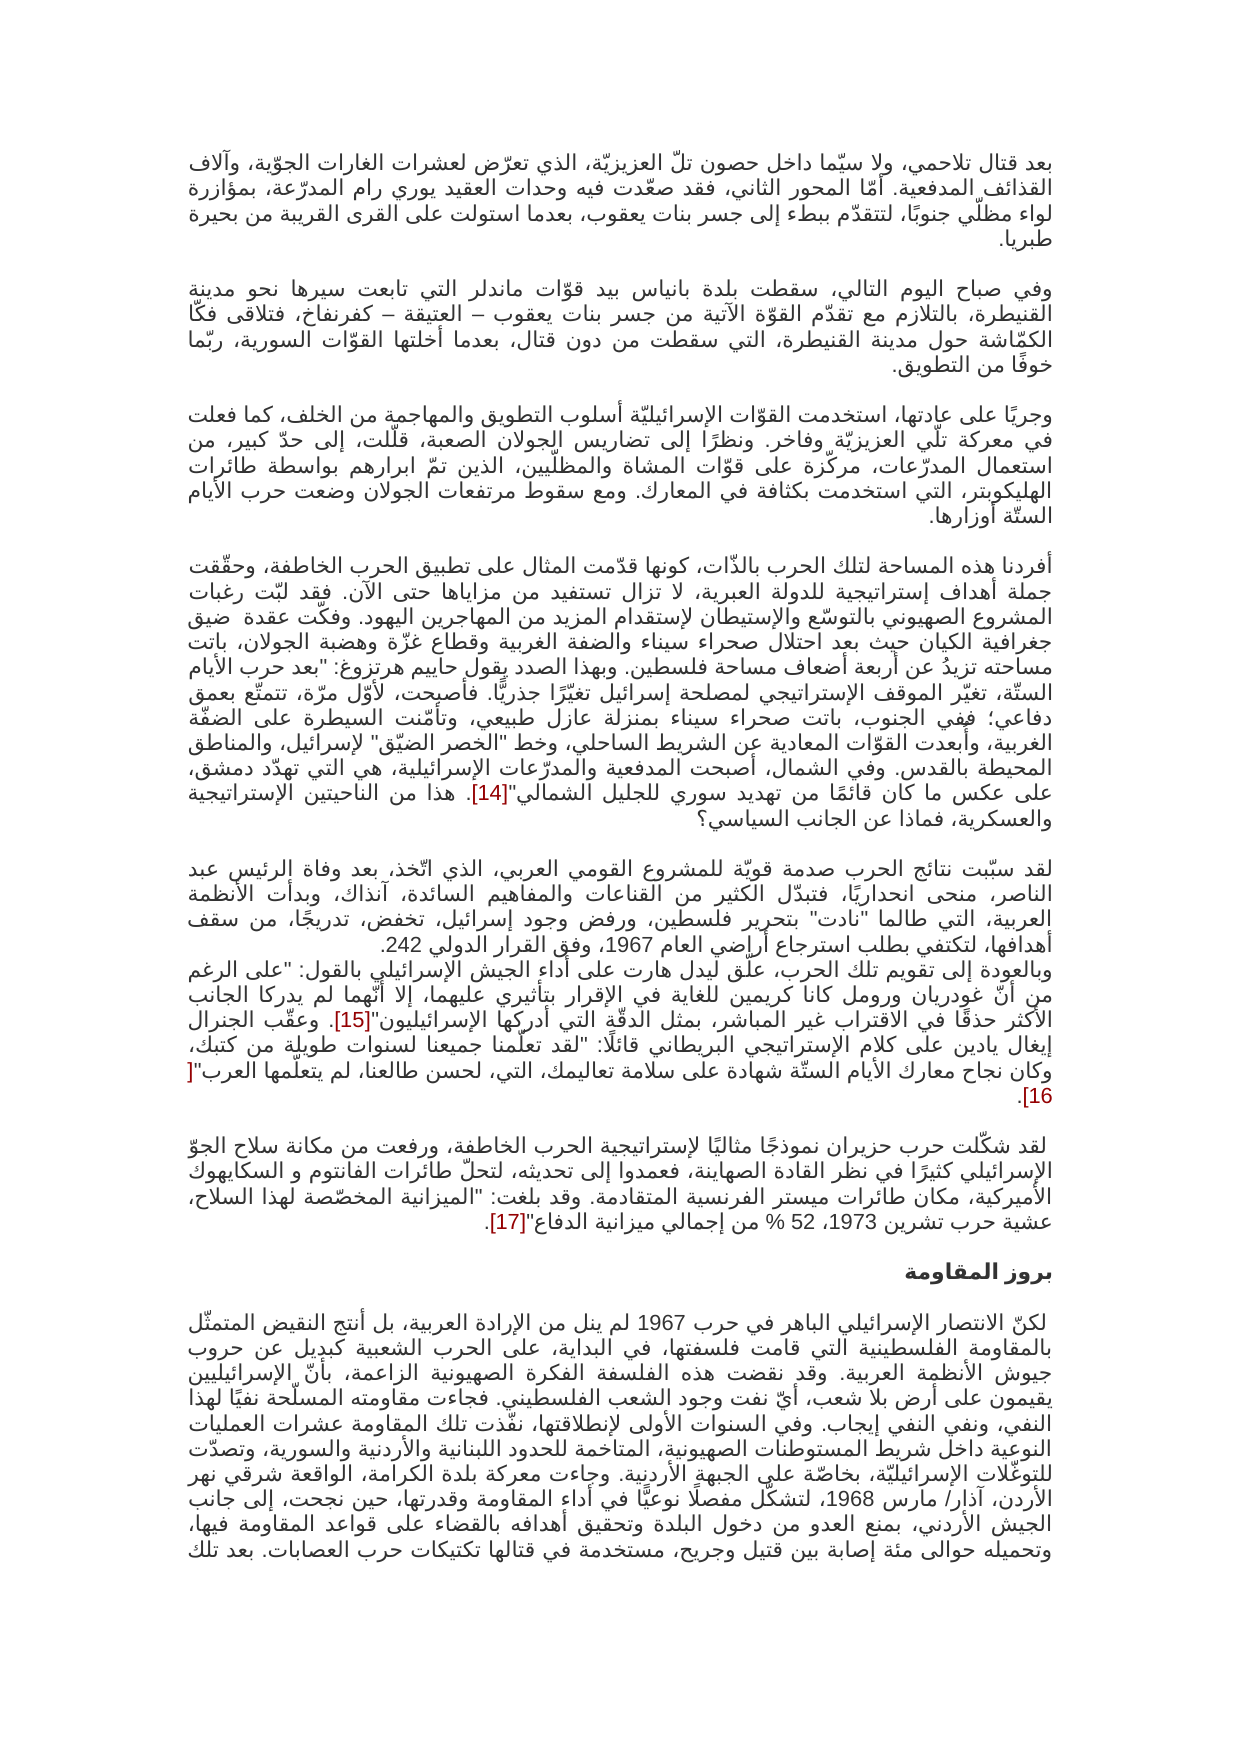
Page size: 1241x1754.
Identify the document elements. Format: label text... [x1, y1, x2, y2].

text أفردنا هذه المساحة لتلك الحرب بالذّات، كونها قدّمت المثال على تطبيق الحرب الخاطفة، وحقّقت جملة أهداف إستراتيجية للدولة العبرية، لا تزال تستفيد من مزاياها حتى الآن. فقد لبّت رغبات المشروع الصهيوني بالتوسّع والإستيطان لإستقدام المزيد من المهاجرين اليهود. وفكّت عقدة ضيق جغرافية الكيان حيث بعد احتلال صحراء سيناء والضفة الغربية وقطاع غزّة وهضبة الجولان، باتت مساحته تزيدُ عن أربعة أضعاف مساحة فلسطين. وبهذا الصدد يقول حاييم هرتزوغ: "بعد حرب الأيام الستّة، تغيّر الموقف الإستراتيجي لمصلحة إسرائيل تغيّرًا جذريًّا. فأصبحت، لأوّل مرّة، تتمتّع بعمق دفاعي؛ ففي الجنوب، باتت صحراء سيناء بمنزلة عازل طبيعي، وتأمّنت السيطرة على الضفّة الغربية، وأُبعدت القوّات المعادية عن الشريط الساحلي، وخط "الخصر الضيّق" لإسرائيل، والمناطق المحيطة بالقدس. وفي الشمال، أصبحت المدفعية والمدرّعات الإسرائيلية، هي التي تهدّد دمشق، على عكس ما كان قائمًا من تهديد سوري للجليل الشمالي"[14]. هذا من الناحيتين الإستراتيجية والعسكرية، فماذا عن الجانب السياسي؟ [187, 553, 1053, 831]
text وفي صباح اليوم التالي، سقطت بلدة بانياس بيد قوّات ماندلر التي تابعت سيرها نحو مدينة القنيطرة، بالتلازم مع تقدّم القوّة الآتية من جسر بنات يعقوب – العتيقة – كفرنفاخ، فتلاقى فكّا الكمّاشة حول مدينة القنيطرة، التي سقطت من دون قتال، بعدما أخلتها القوّات السورية، ربّما خوفًا من التطويق. [187, 276, 1053, 377]
text بروز المقاومة [187, 1259, 1053, 1284]
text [187, 1309, 1053, 1562]
text وبالعودة إلى تقويم تلك الحرب، علّق ليدل هارت على أداء الجيش الإسرائيلي بالقول: "على الرغم من أنّ غودريان ورومل كانا كريمين للغاية في الإقرار بتأثيري عليهما، إلا أنّهما لم يدركا الجانب الأكثر حذقًا في الاقتراب غير المباشر، بمثل الدقّة التي أدركها الإسرائيليون"[15]. وعقّب الجنرال إيغال يادين على كلام الإستراتيجي البريطاني قائلًا: "لقد تعلّمنا جميعنا لسنوات طويلة من كتبك، وكان نجاح معارك الأيام الستّة شهادة على سلامة تعاليمك، التي، لحسن طالعنا، لم يتعلّمها العرب"[16]. [187, 957, 1053, 1108]
text لقد شكّلت حرب حزيران نموذجًا مثاليًا لإستراتيجية الحرب الخاطفة، ورفعت من مكانة سلاح الجوّ الإسرائيلي كثيرًا في نظر القادة الصهاينة، فعمدوا إلى تحديثه، لتحلّ طائرات الفانتوم و السكايهوك الأميركية، مكان طائرات ميستر الفرنسية المتقادمة. وقد بلغت: "الميزانية المخصّصة لهذا السلاح، عشية حرب تشرين 1973، 52 % من إجمالي ميزانية الدفاع"[17]. [187, 1133, 1053, 1234]
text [187, 150, 1053, 251]
text وجريًا على عادتها، استخدمت القوّات الإسرائيليّة أسلوب التطويق والمهاجمة من الخلف، كما فعلت في معركة تلّي العزيزيّة وفاخر. ونظرًا إلى تضاريس الجولان الصعبة، قلّلت، إلى حدّ كبير، من استعمال المدرّعات، مركّزة على قوّات المشاة والمظلّيين، الذين تمّ ابرارهم بواسطة طائرات الهليكوبتر، التي استخدمت بكثافة في المعارك. ومع سقوط مرتفعات الجولان وضعت حرب الأيام الستّة أوزارها. [187, 402, 1053, 528]
text لقد سبّبت نتائج الحرب صدمة قويّة للمشروع القومي العربي، الذي اتّخذ، بعد وفاة الرئيس عبد الناصر، منحى انحداريًا، فتبدّل الكثير من القناعات والمفاهيم السائدة، آنذاك، وبدأت الأنظمة العربية، التي طالما "نادت" بتحرير فلسطين، ورفض وجود إسرائيل، تخفض، تدريجًا، من سقف أهدافها، لتكتفي بطلب استرجاع أراضي العام 1967، وفق القرار الدولي 242. [187, 856, 1053, 957]
